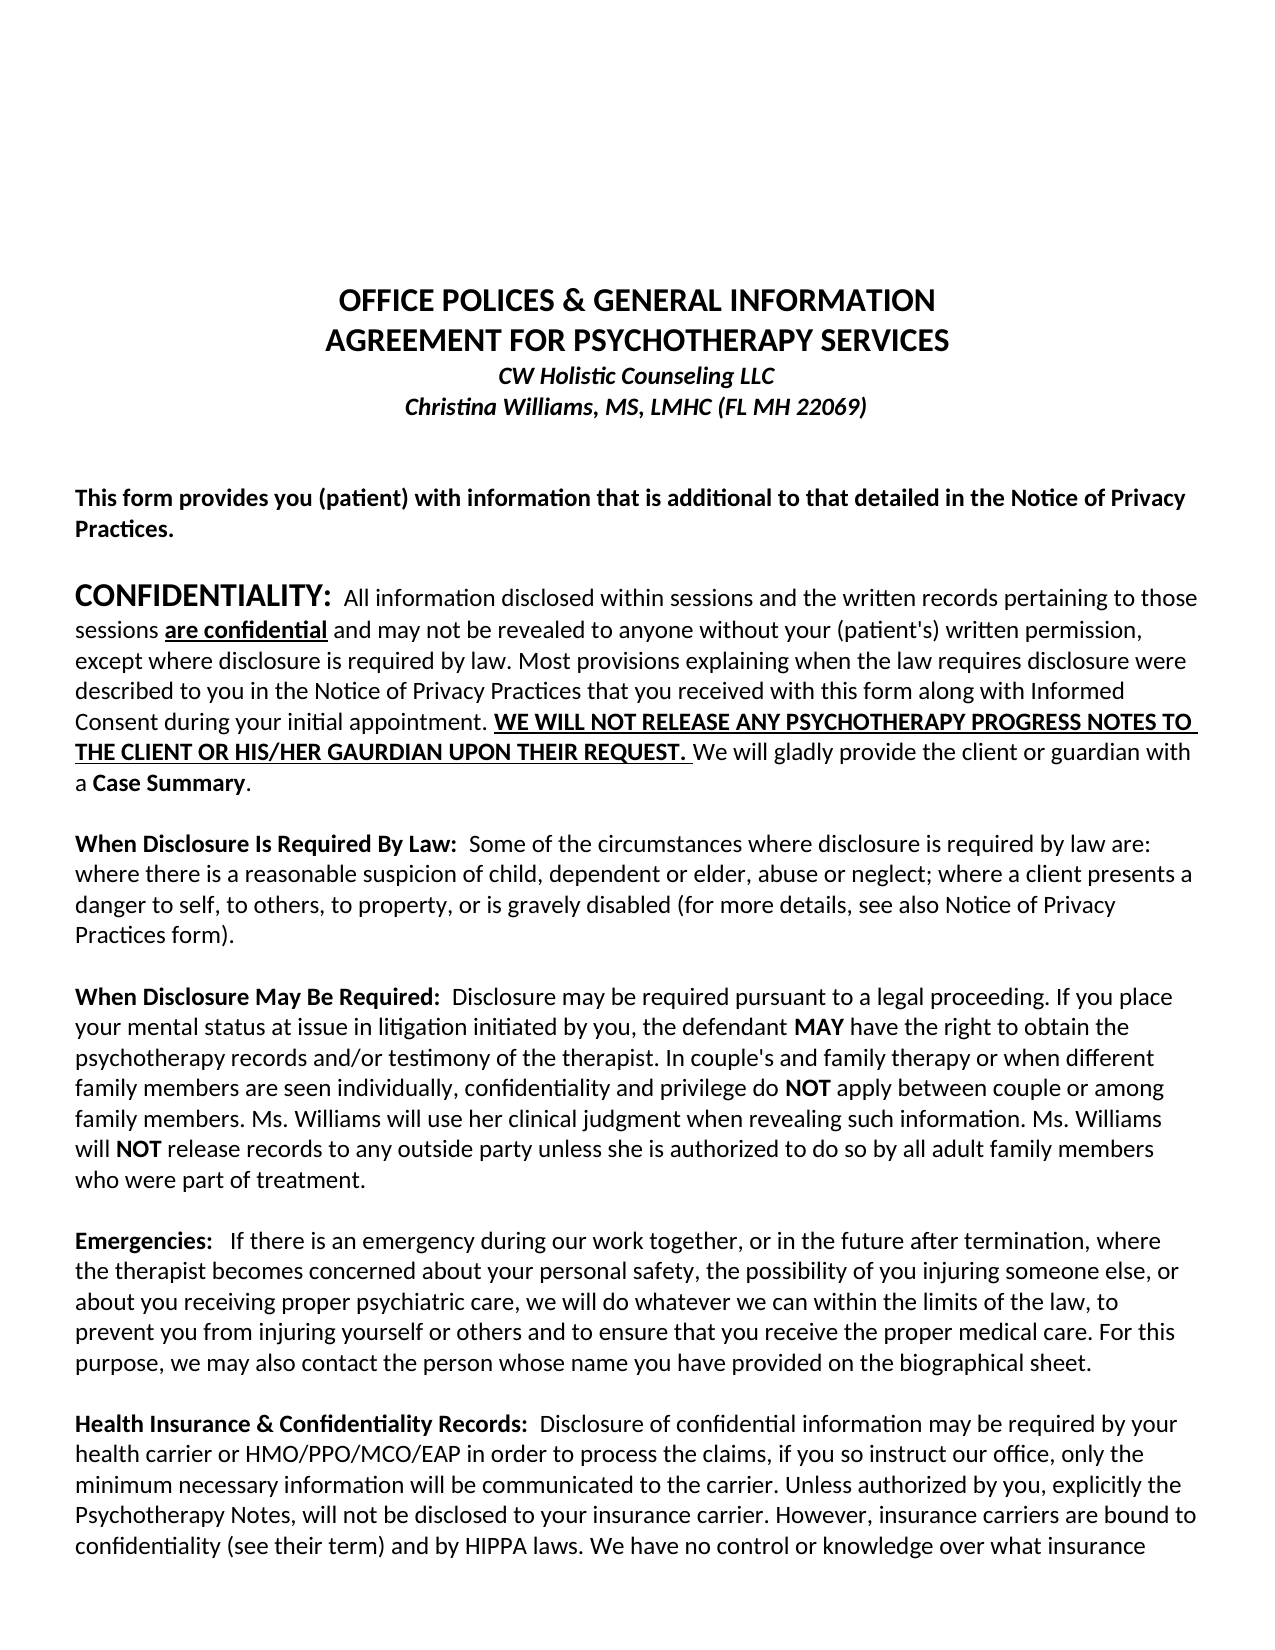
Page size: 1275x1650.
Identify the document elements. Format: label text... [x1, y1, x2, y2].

text CW Holistic Counseling LLC [75, 360, 1200, 391]
text When Disclosure Is Required By Law: Some of the circumstances where disclosure is required by law are: where there is a reasonable suspicion of child, dependent or elder, abuse or neglect; where a client presents a danger to self, to others, to property, or is gravely disabled (for more details, see also Notice of Privacy Practices form). [75, 828, 1200, 950]
text When Disclosure May Be Required: Disclosure may be required pursuant to a legal proceeding. If you place your mental status at issue in litigation initiated by you, the defendant MAY have the right to obtain the psychotherapy records and/or testimony of the therapist. In couple's and family therapy or when different family members are seen individually, confidentiality and privilege do NOT apply between couple or among family members. Ms. Williams will use her clinical judgment when revealing such information. Ms. Williams will NOT release records to any outside party unless she is authorized to do so by all adult family members who were part of treatment. [75, 981, 1200, 1194]
text OFFICE POLICES & GENERAL INFORMATION [75, 279, 1200, 319]
text Christina Williams, MS, LMHC (FL MH 22069) [75, 391, 1200, 421]
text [75, 1408, 1200, 1561]
text This form provides you (patient) with information that is additional to that detailed in the Notice of Privacy Practices. [75, 482, 1200, 543]
text CONFIDENTIALITY: All information disclosed within sessions and the written records pertaining to those sessions are confidential and may not be revealed to anyone without your (patient's) written permission, except where disclosure is required by law. Most provisions explaining when the law requires disclosure were described to you in the Notice of Privacy Practices that you received with this form along with Informed Consent during your initial appointment. WE WILL NOT RELEASE ANY PSYCHOTHERAPY PROGRESS NOTES TO THE CLIENT OR HIS/HER GAURDIAN UPON THEIR REQUEST. We will gladly provide the client or guardian with a Case Summary. [75, 574, 1200, 798]
text Emergencies: If there is an emergency during our work together, or in the future after termination, where the therapist becomes concerned about your personal safety, the possibility of you injuring someone else, or about you receiving proper psychiatric care, we will do whatever we can within the limits of the law, to prevent you from injuring yourself or others and to ensure that you receive the proper medical care. For this purpose, we may also contact the person whose name you have provided on the biographical sheet. [75, 1225, 1200, 1377]
text AGREEMENT FOR PSYCHOTHERAPY SERVICES [75, 319, 1200, 360]
